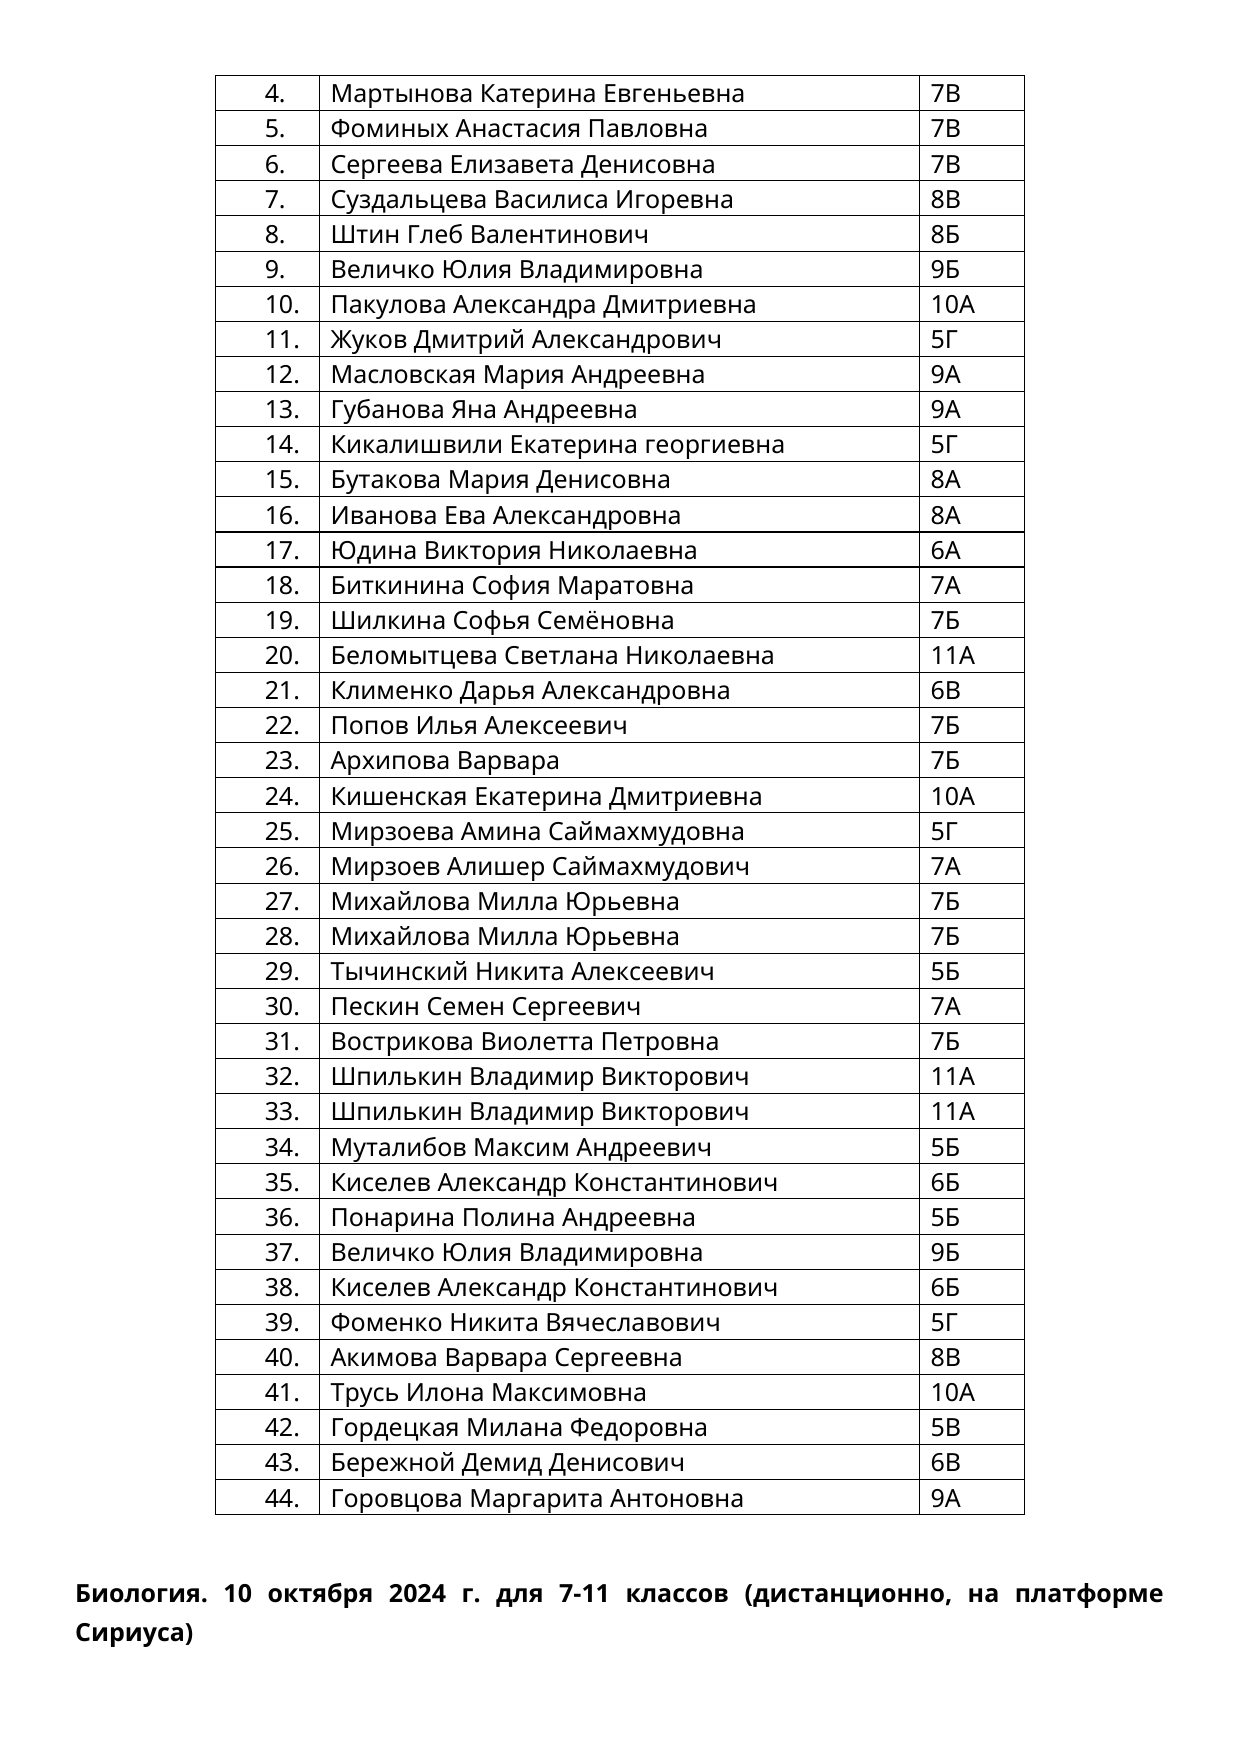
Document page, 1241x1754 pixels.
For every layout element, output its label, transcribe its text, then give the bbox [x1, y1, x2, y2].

table_cell [216, 252, 319, 286]
table_cell 5Б [920, 1199, 1024, 1233]
table_cell Биткинина София Маратовна [320, 568, 919, 602]
table_cell 7А [920, 568, 1024, 602]
table_cell Бутакова Мария Денисовна [320, 462, 919, 496]
table_cell Сергеева Елизавета Денисовна [320, 146, 919, 180]
table_cell 6В [920, 673, 1024, 707]
table_cell Муталибов Максим Андреевич [320, 1129, 919, 1163]
table_cell Архипова Варвара [320, 743, 919, 777]
table_cell [216, 708, 319, 742]
table_cell Мартынова Катерина Евгеньевна [320, 76, 919, 110]
table_cell 10А [920, 287, 1024, 321]
table_cell Фоминых Анастасия Павловна [320, 111, 919, 145]
table_cell Шпилькин Владимир Викторович [320, 1059, 919, 1093]
table_cell [216, 848, 319, 882]
table_cell Акимова Варвара Сергеевна [320, 1340, 919, 1374]
table_cell [216, 638, 319, 672]
table_cell Шпилькин Владимир Викторович [320, 1094, 919, 1128]
table_cell 7Б [920, 708, 1024, 742]
table_cell 8В [920, 1340, 1024, 1374]
table_cell Иванова Ева Александровна [320, 497, 919, 531]
table_cell Киселев Александр Константинович [320, 1164, 919, 1198]
table_cell Пакулова Александра Дмитриевна [320, 287, 919, 321]
table_cell Гордецкая Милана Федоровна [320, 1410, 919, 1444]
table_cell [216, 1094, 319, 1128]
table_cell [216, 1235, 319, 1268]
table_cell Беломытцева Светлана Николаевна [320, 638, 919, 672]
table_cell Клименко Дарья Александровна [320, 673, 919, 707]
table_cell Михайлова Милла Юрьевна [320, 884, 919, 917]
table_cell [216, 427, 319, 461]
table_cell [216, 111, 319, 145]
table_cell 5Г [920, 1305, 1024, 1339]
table_cell Тычинский Никита Алексеевич [320, 954, 919, 988]
table_cell Вострикова Виолетта Петровна [320, 1024, 919, 1058]
table_cell [216, 1199, 319, 1233]
table_cell [216, 1059, 319, 1093]
table_cell 7Б [920, 919, 1024, 953]
table_cell 10А [920, 778, 1024, 812]
table_cell Величко Юлия Владимировна [320, 1235, 919, 1268]
table_cell [216, 919, 319, 953]
table_cell 8В [920, 181, 1024, 215]
table_cell [216, 743, 319, 777]
table_cell Масловская Мария Андреевна [320, 357, 919, 391]
table_cell 6Б [920, 1270, 1024, 1304]
table_cell 10А [920, 1375, 1024, 1409]
table_cell [216, 954, 319, 988]
table_cell [216, 146, 319, 180]
table_cell [216, 1129, 319, 1163]
table_cell [216, 989, 319, 1023]
table_cell 6А [920, 533, 1024, 566]
table_cell [216, 1024, 319, 1058]
table_cell 5Г [920, 813, 1024, 847]
table_cell 5Б [920, 954, 1024, 988]
table_cell 6Б [920, 1164, 1024, 1198]
table_cell 8А [920, 497, 1024, 531]
table_cell 7В [920, 111, 1024, 145]
table_cell [216, 533, 319, 566]
table_cell Шилкина Софья Семёновна [320, 603, 919, 637]
table_cell [216, 357, 319, 391]
table_cell 8Б [920, 216, 1024, 251]
table_cell Киселев Александр Константинович [320, 1270, 919, 1304]
table_cell [216, 497, 319, 531]
table_cell [216, 1375, 319, 1409]
table_cell 8А [920, 462, 1024, 496]
table_cell Кикалишвили Екатерина георгиевна [320, 427, 919, 461]
table_cell [216, 216, 319, 251]
table_cell 5Г [920, 427, 1024, 461]
table_cell 7А [920, 989, 1024, 1023]
table_cell 7Б [920, 603, 1024, 637]
table_cell Мирзоева Амина Саймахмудовна [320, 813, 919, 847]
table_cell [216, 181, 319, 215]
table_cell [216, 1410, 319, 1444]
table_cell Попов Илья Алексеевич [320, 708, 919, 742]
table_cell 9А [920, 1480, 1024, 1514]
table_cell [216, 568, 319, 602]
table_cell 7Б [920, 743, 1024, 777]
table_cell Михайлова Милла Юрьевна [320, 919, 919, 953]
table_cell Величко Юлия Владимировна [320, 252, 919, 286]
table_cell Понарина Полина Андреевна [320, 1199, 919, 1233]
table_cell Бережной Демид Денисович [320, 1445, 919, 1479]
table_cell [216, 673, 319, 707]
table_cell 7В [920, 76, 1024, 110]
table_cell 5Г [920, 322, 1024, 356]
table_cell Губанова Яна Андреевна [320, 392, 919, 426]
table_cell Юдина Виктория Николаевна [320, 533, 919, 566]
table_cell [216, 603, 319, 637]
table_cell 7Б [920, 884, 1024, 917]
table_cell Горовцова Маргарита Антоновна [320, 1480, 919, 1514]
table_cell [216, 813, 319, 847]
table_cell [216, 1305, 319, 1339]
table_cell Трусь Илона Максимовна [320, 1375, 919, 1409]
table_cell 9А [920, 357, 1024, 391]
table_cell 9А [920, 392, 1024, 426]
table_cell 5Б [920, 1129, 1024, 1163]
table_cell [216, 287, 319, 321]
table_cell 9Б [920, 252, 1024, 286]
table_cell [216, 1270, 319, 1304]
table_cell [216, 778, 319, 812]
table_cell Кишенская Екатерина Дмитриевна [320, 778, 919, 812]
table_cell 6В [920, 1445, 1024, 1479]
table_cell Фоменко Никита Вячеславович [320, 1305, 919, 1339]
table_cell [216, 1340, 319, 1374]
table_cell 11А [920, 1094, 1024, 1128]
table_cell Штин Глеб Валентинович [320, 216, 919, 251]
table_cell 9Б [920, 1235, 1024, 1268]
table_cell [216, 462, 319, 496]
table_cell [216, 322, 319, 356]
table_cell Пескин Семен Сергеевич [320, 989, 919, 1023]
table_cell [216, 1445, 319, 1479]
text Биология. 10 октября 2024 г. для 7-11 классов (дистанционно, на платформе Сириуса) [75, 1575, 1165, 1648]
table_cell 11А [920, 1059, 1024, 1093]
table_cell [216, 1164, 319, 1198]
table_cell [216, 76, 319, 110]
table_cell [216, 884, 319, 917]
table_cell 11А [920, 638, 1024, 672]
table_cell Мирзоев Алишер Саймахмудович [320, 848, 919, 882]
table_cell [216, 1480, 319, 1514]
table_cell 7А [920, 848, 1024, 882]
table_cell Жуков Дмитрий Александрович [320, 322, 919, 356]
table_cell 5В [920, 1410, 1024, 1444]
table_cell 7В [920, 146, 1024, 180]
table_cell [216, 392, 319, 426]
table_cell Суздальцева Василиса Игоревна [320, 181, 919, 215]
table_cell 7Б [920, 1024, 1024, 1058]
